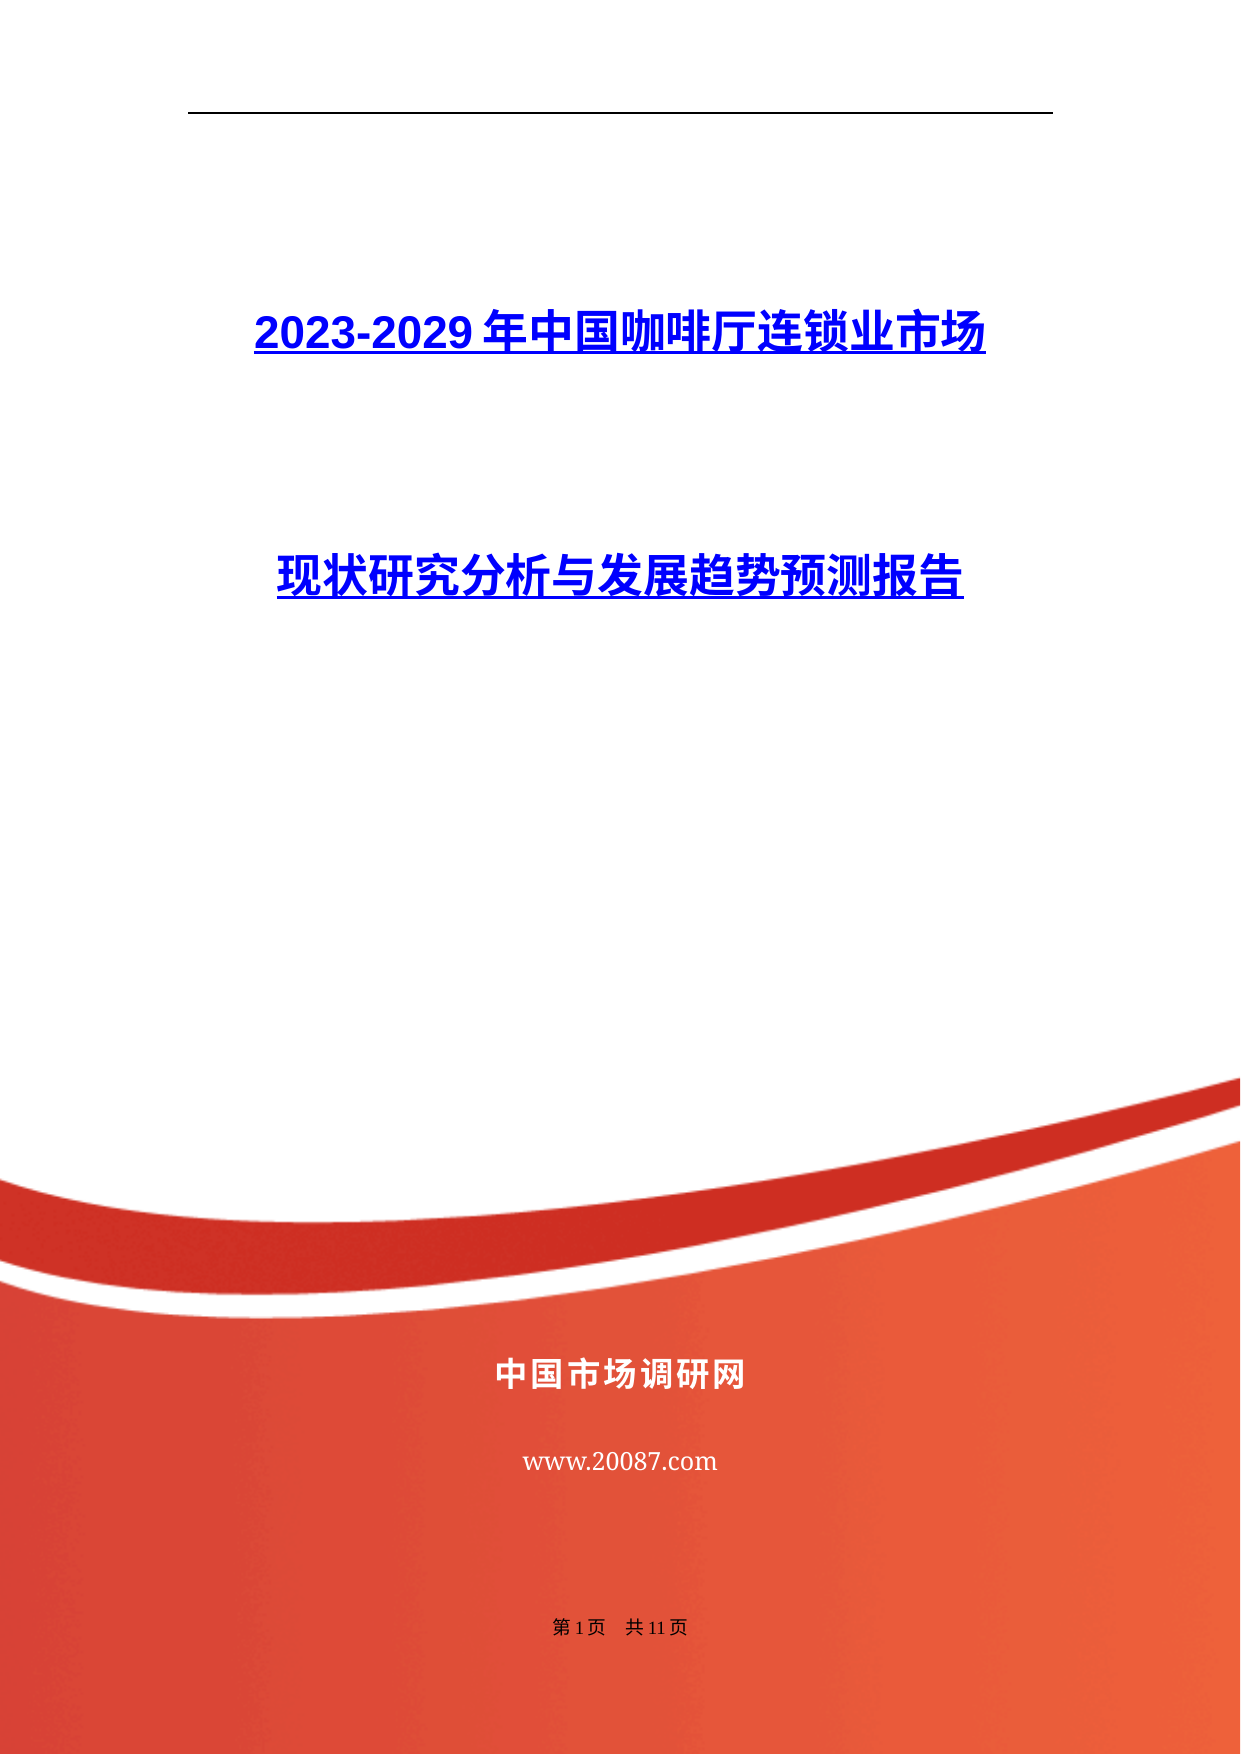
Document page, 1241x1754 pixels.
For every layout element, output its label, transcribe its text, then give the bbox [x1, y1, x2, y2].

text www.20087.com [187, 1428, 1053, 1493]
picture [0, 1006, 1241, 1754]
subtitle 中国市场调研网 [187, 1339, 1053, 1404]
table_header 2023-2029年中国咖啡厅连锁业市场现状研究分析与发展趋势预测报告 [188, 207, 1053, 773]
